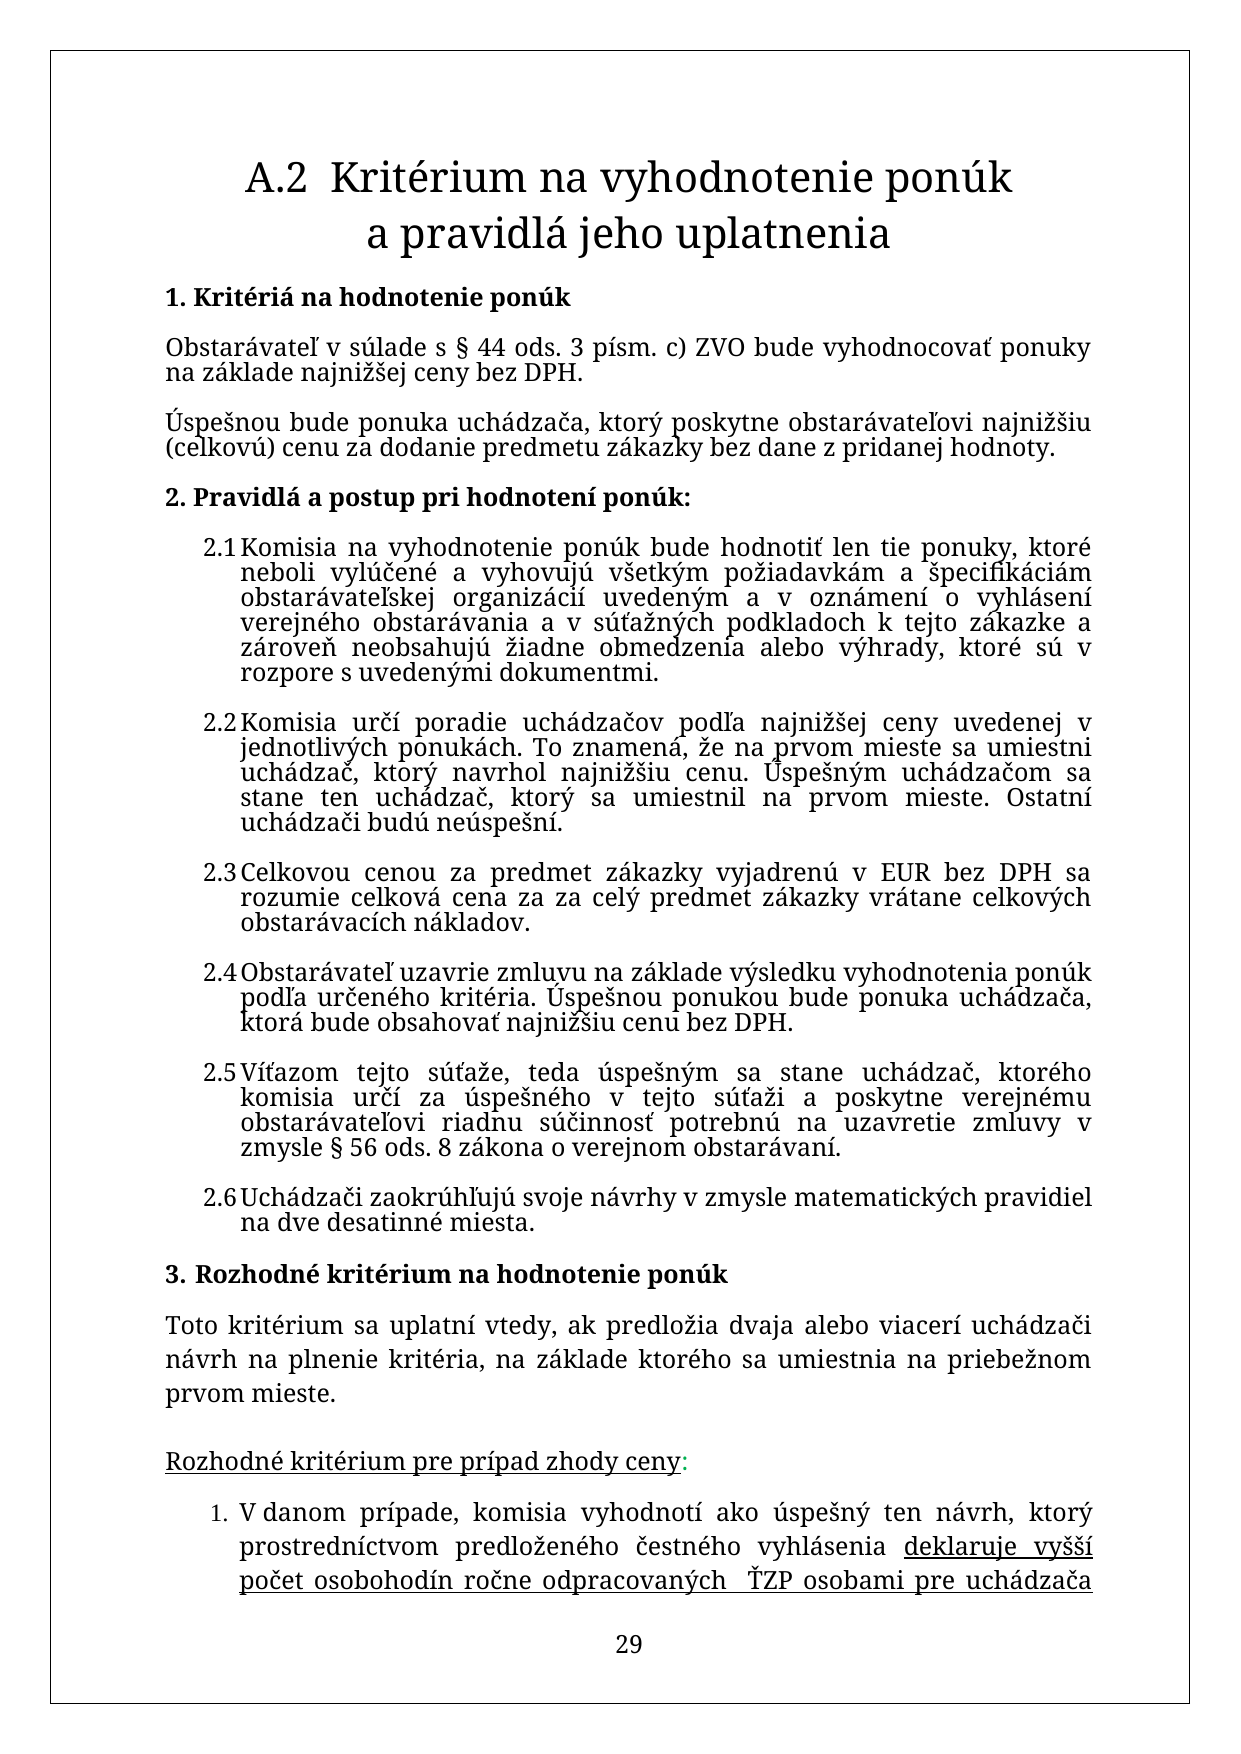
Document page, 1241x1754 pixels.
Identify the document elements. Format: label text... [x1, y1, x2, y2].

text Obstarávateľ v súlade s § 44 ods. 3 písm. c) ZVO bude vyhodnocovať ponuky na základe najnižšej ceny bez DPH. [165, 336, 1093, 386]
list Obstarávateľ uzavrie zmluvu na základe výsledku vyhodnotenia ponúk podľa určeného kritéria. Úspešnou ponukou bude ponuka uchádzača, ktorá bude obsahovať najnižšiu cenu bez DPH. [203, 961, 1093, 1036]
list Víťazom tejto súťaže, teda úspešným sa stane uchádzač, ktorého komisia určí za úspešného v tejto súťaži a poskytne verejnému obstarávateľovi riadnu súčinnosť potrebnú na uzavretie zmluvy v zmysle § 56 ods. 8 zákona o verejnom obstarávaní. [203, 1061, 1093, 1161]
text 1. Kritériá na hodnotenie ponúk [165, 286, 1093, 311]
list Komisia určí poradie uchádzačov podľa najnižšej ceny uvedenej v jednotlivých ponukách. To znamená, že na prvom mieste sa umiestni uchádzač, ktorý navrhol najnižšiu cenu. Úspešným uchádzačom sa stane ten uchádzač, ktorý sa umiestnil na prvom mieste. Ostatní uchádzači budú neúspešní. [203, 711, 1093, 836]
list Komisia na vyhodnotenie ponúk bude hodnotiť len tie ponuky, ktoré neboli vylúčené a vyhovujú všetkým požiadavkám a špecifikáciám obstarávateľskej organizácií uvedeným a v oznámení o vyhlásení verejného obstarávania a v súťažných podkladoch k tejto zákazke a zároveň neobsahujú žiadne obmedzenia alebo výhrady, ktoré sú v rozpore s uvedenými dokumentmi. [203, 536, 1093, 686]
subtitle A.2 Kritérium na vyhodnotenie ponúk a pravidlá jeho uplatnenia [165, 147, 1093, 261]
text 2. Pravidlá a postup pri hodnotení ponúk: [165, 486, 1093, 511]
text Úspešnou bude ponuka uchádzača, ktorý poskytne obstarávateľovi najnižšiu (celkovú) cenu za dodanie predmetu zákazky bez dane z pridanej hodnoty. [165, 411, 1093, 461]
list Uchádzači zaokrúhľujú svoje návrhy v zmysle matematických pravidiel na dve desatinné miesta. [203, 1186, 1093, 1236]
text Rozhodné kritérium pre prípad zhody ceny: [165, 1444, 1093, 1478]
text Toto kritérium sa uplatní vtedy, ak predložia dvaja alebo viacerí uchádzači návrh na plnenie kritéria, na základe ktorého sa umiestnia na priebežnom prvom mieste. [165, 1308, 1093, 1410]
list Celkovou cenou za predmet zákazky vyjadrenú v EUR bez DPH sa rozumie celková cena za za celý predmet zákazky vrátane celkových obstarávacích nákladov. [203, 861, 1093, 936]
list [209, 1494, 1093, 1597]
subtitle Rozhodné kritérium na hodnotenie ponúk [165, 1257, 1093, 1291]
